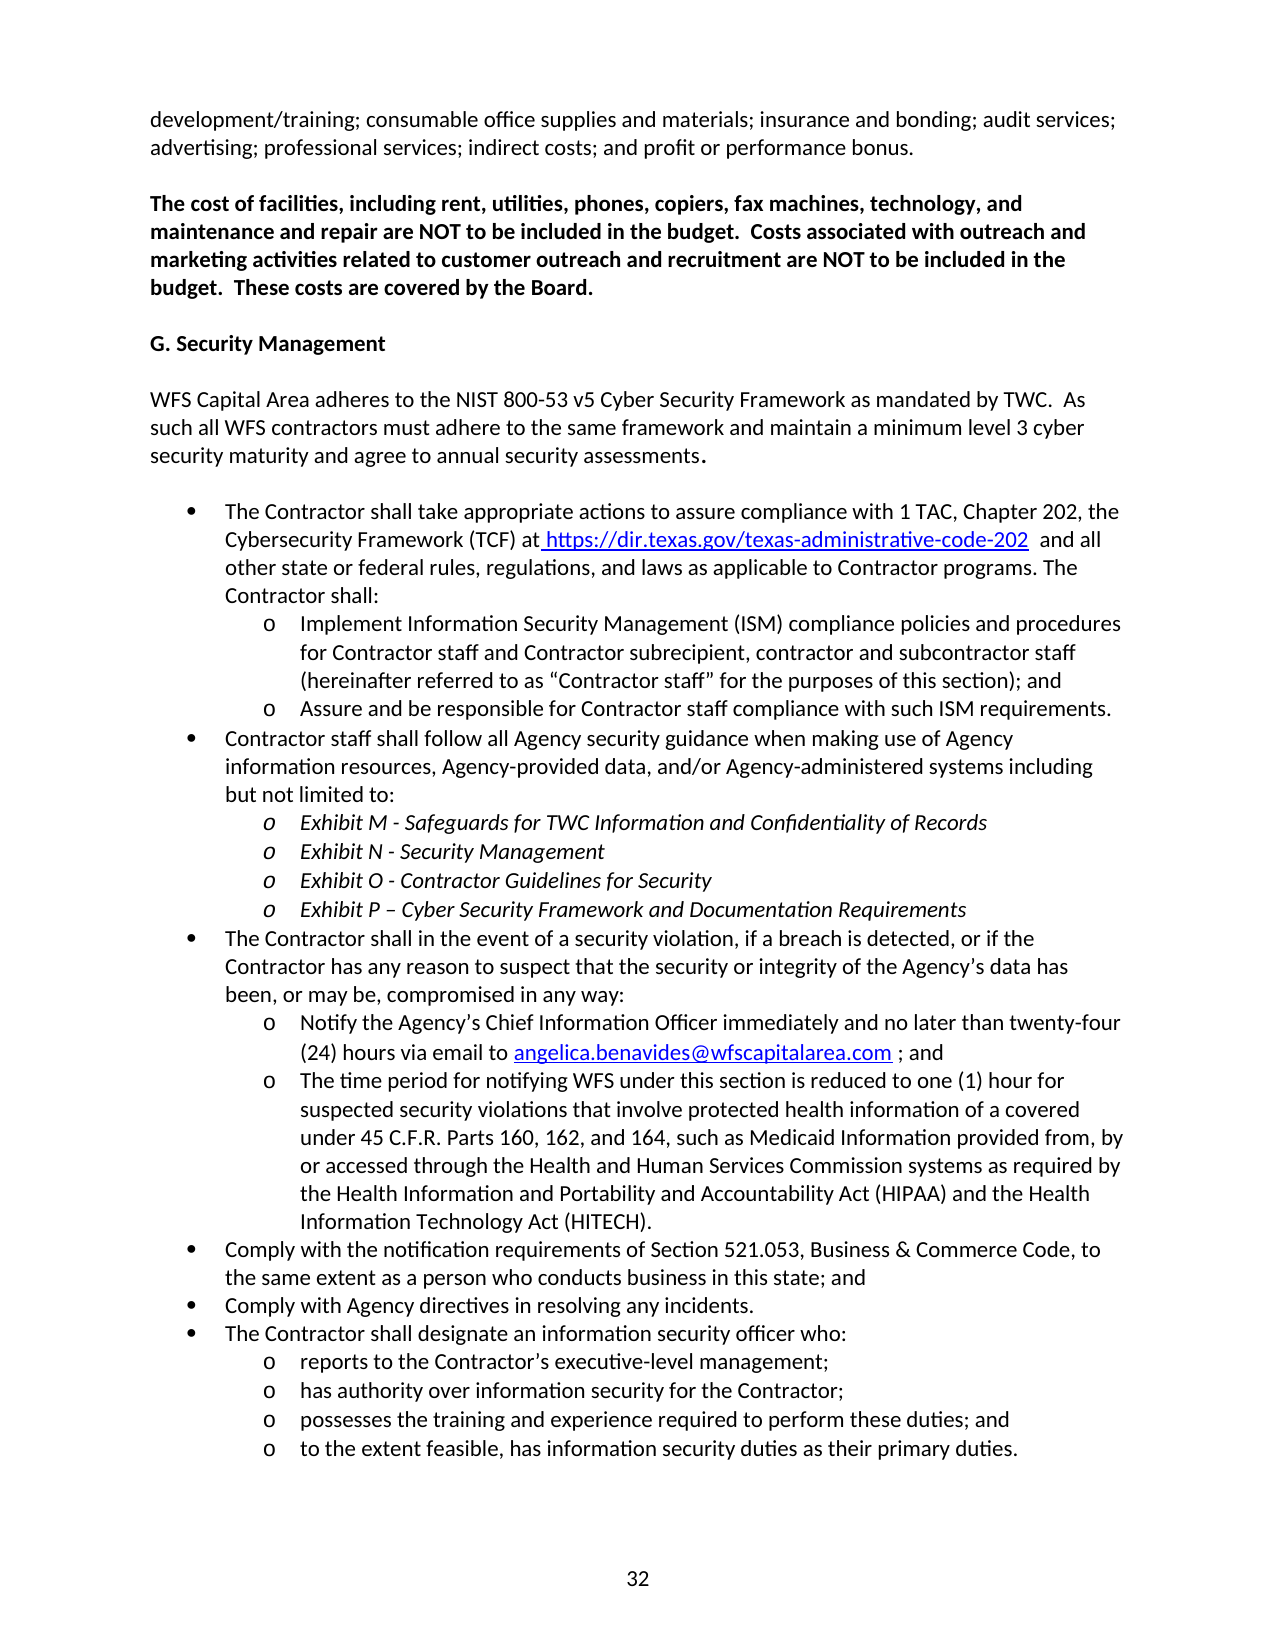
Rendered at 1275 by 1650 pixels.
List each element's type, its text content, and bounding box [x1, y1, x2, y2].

list The time period for notifying WFS under this section is reduced to one (1) hour for suspected security violations that involve protected health information of a covered under 45 C.F.R. Parts 160, 162, and 164, such as Medicaid Information provided from, by or accessed through the Health and Human Services Commission systems as required by the Health Information and Portability and Accountability Act (HIPAA) and the Health Information Technology Act (HITECH). [262, 1066, 1125, 1235]
list Exhibit P – Cyber Security Framework and Documentation Requirements [262, 895, 1125, 924]
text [150, 105, 1125, 161]
list has authority over information security for the Contractor; [262, 1376, 1125, 1405]
list The Contractor shall designate an information security officer who: [187, 1319, 1125, 1347]
list The Contractor shall in the event of a security violation, if a breach is detected, or if the Contractor has any reason to suspect that the security or integrity of the Agency’s data has been, or may be, compromised in any way: [187, 924, 1125, 1008]
list Exhibit N - Security Management [262, 837, 1125, 866]
list to the extent feasible, has information security duties as their primary duties. [262, 1434, 1125, 1464]
list possesses the training and experience required to perform these duties; and [262, 1405, 1125, 1434]
list The Contractor shall take appropriate actions to assure compliance with 1 TAC, Chapter 202, the Cybersecurity Framework (TCF) at https://dir.texas.gov/texas-administrative-code-202 and all other state or federal rules, regulations, and laws as applicable to Contractor programs. The Contractor shall: [187, 497, 1125, 609]
list reports to the Contractor’s executive-level management; [262, 1347, 1125, 1376]
list Exhibit O - Contractor Guidelines for Security [262, 866, 1125, 895]
text WFS Capital Area adheres to the NIST 800-53 v5 Cyber Security Framework as mandated by TWC. As such all WFS contractors must adhere to the same framework and maintain a minimum level 3 cyber security maturity and agree to annual security assessments. [150, 385, 1125, 469]
text The cost of facilities, including rent, utilities, phones, copiers, fax machines, technology, and maintenance and repair are NOT to be included in the budget. Costs associated with outreach and marketing activities related to customer outreach and recruitment are NOT to be included in the budget. These costs are covered by the Board. [150, 189, 1125, 301]
list Comply with Agency directives in resolving any incidents. [187, 1291, 1125, 1319]
list Assure and be responsible for Contractor staff compliance with such ISM requirements. [262, 694, 1125, 724]
list Notify the Agency’s Chief Information Officer immediately and no later than twenty-four (24) hours via email to angelica.benavides@wfscapitalarea.com ; and [262, 1008, 1125, 1066]
subtitle G. Security Management [150, 329, 1125, 357]
list Exhibit M - Safeguards for TWC Information and Confidentiality of Records [262, 808, 1125, 837]
list Implement Information Security Management (ISM) compliance policies and procedures for Contractor staff and Contractor subrecipient, contractor and subcontractor staff (hereinafter referred to as “Contractor staff” for the purposes of this section); and [262, 609, 1125, 694]
list Comply with the notification requirements of Section 521.053, Business & Commerce Code, to the same extent as a person who conducts business in this state; and [187, 1235, 1125, 1291]
list Contractor staff shall follow all Agency security guidance when making use of Agency information resources, Agency-provided data, and/or Agency-administered systems including but not limited to: [187, 724, 1125, 808]
